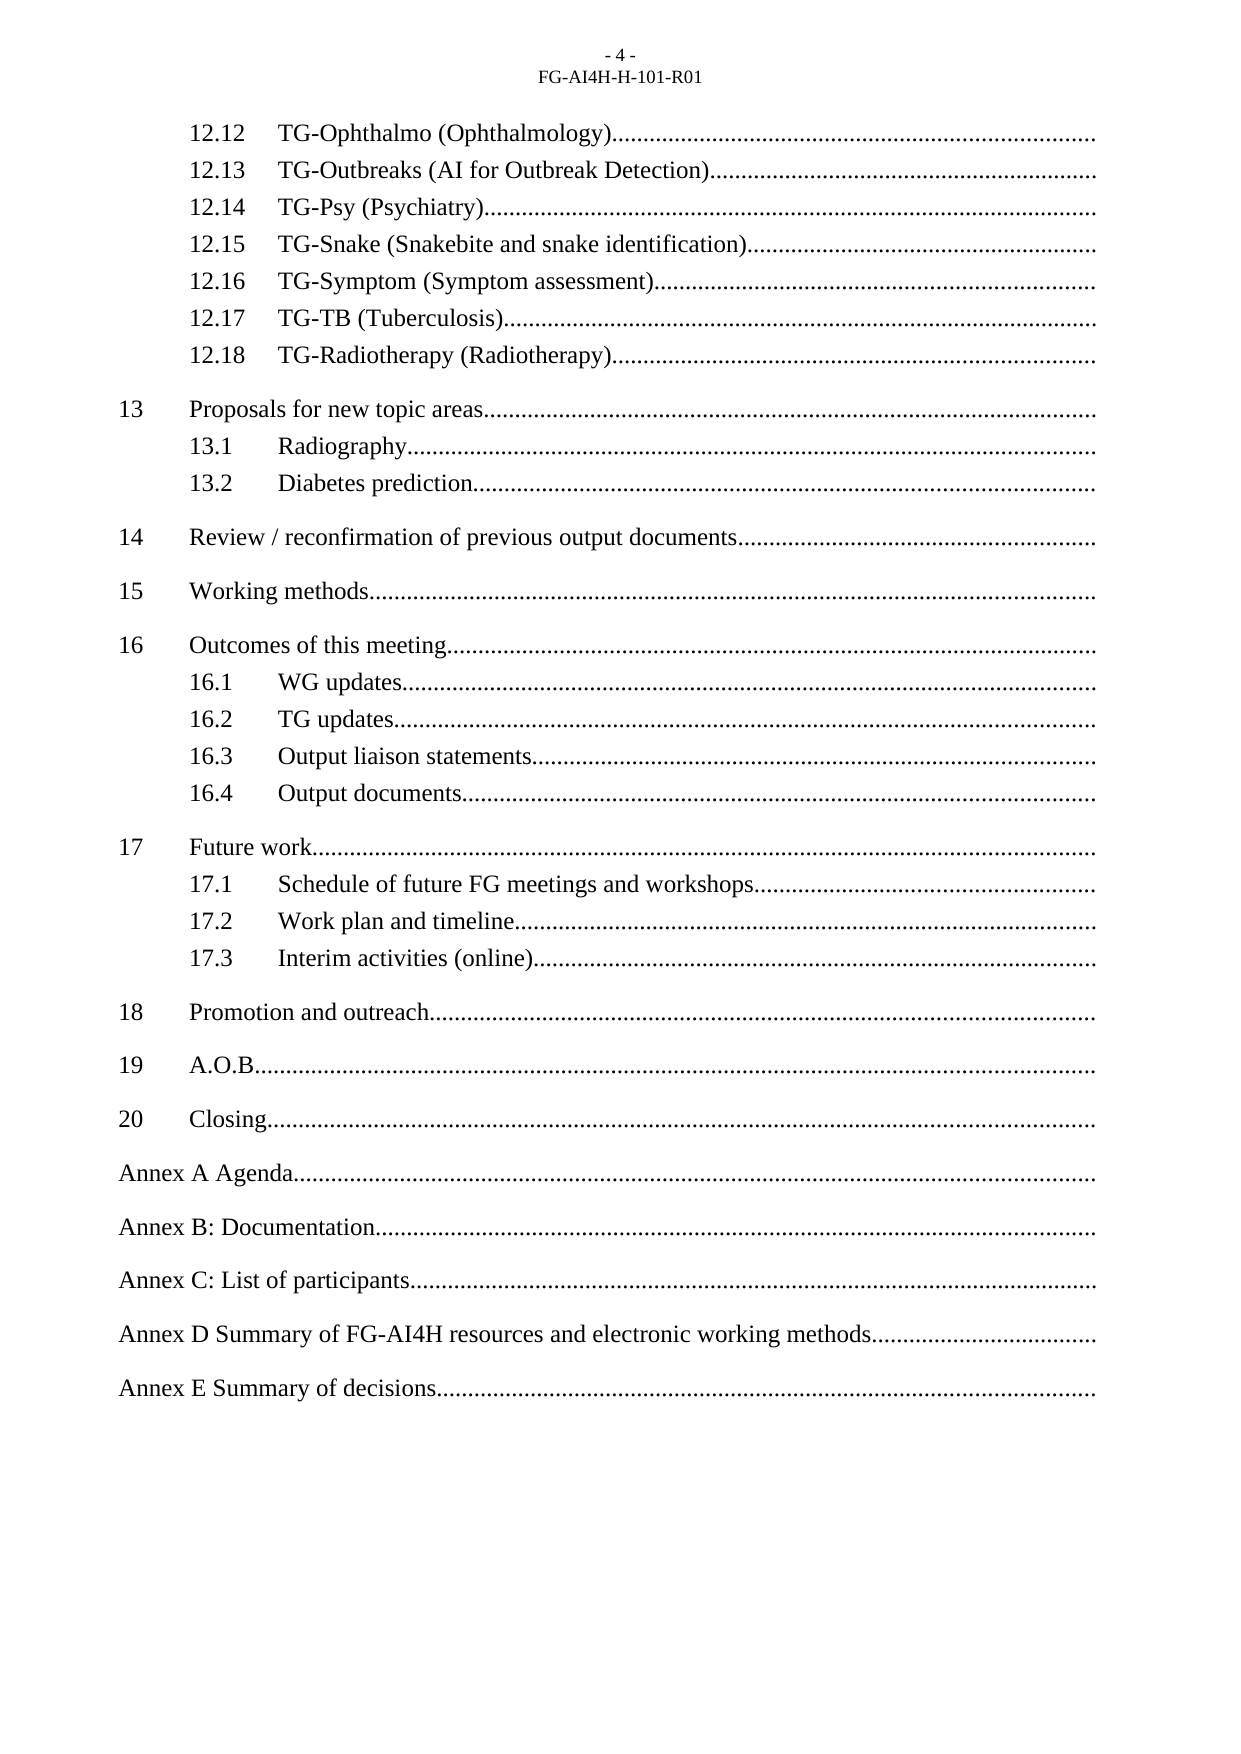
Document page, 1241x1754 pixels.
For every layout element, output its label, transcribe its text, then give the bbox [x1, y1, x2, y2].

text Annex B: Documentation 28 [118, 1212, 1033, 1241]
text 12.17 TG-TB (Tuberculosis) 20 [189, 303, 1033, 332]
text 12.12 TG-Ophthalmo (Ophthalmology) 17 [189, 118, 1033, 147]
text 13 Proposals for new topic areas 20 [118, 394, 1033, 423]
text 16.1 WG updates 22 [189, 667, 1033, 696]
text 13.1 Radiography 20 [189, 431, 1033, 460]
text Annex E Summary of decisions 39 [118, 1373, 1033, 1402]
text 16.2 TG updates 22 [189, 704, 1033, 733]
text 16 Outcomes of this meeting 22 [118, 630, 1033, 658]
text 14 Review / reconfirmation of previous output documents 21 [118, 522, 1033, 551]
text 13.2 Diabetes prediction 21 [189, 468, 1033, 497]
text 17 Future work 23 [118, 832, 1033, 861]
text Annex D Summary of FG-AI4H resources and electronic working methods 36 [118, 1319, 1033, 1348]
text 20 Closing 24 [118, 1104, 1033, 1133]
text 15 Working methods 22 [118, 576, 1033, 605]
text 12.15 TG-Snake (Snakebite and snake identification) 19 [189, 229, 1033, 258]
text 12.16 TG-Symptom (Symptom assessment) 19 [189, 266, 1033, 295]
text 16.3 Output liaison statements 22 [189, 741, 1033, 770]
text 17.1 Schedule of future FG meetings and workshops 23 [189, 869, 1033, 898]
text 19 A.O.B. 24 [118, 1051, 1033, 1079]
text 18 Promotion and outreach 23 [118, 997, 1033, 1026]
text 17.2 Work plan and timeline 23 [189, 906, 1033, 935]
text 12.13 TG-Outbreaks (AI for Outbreak Detection) 18 [189, 155, 1033, 184]
text 17.3 Interim activities (online) 23 [189, 943, 1033, 972]
text 16.4 Output documents 23 [189, 778, 1033, 807]
text 12.14 TG-Psy (Psychiatry) 18 [189, 192, 1033, 221]
text 12.18 TG-Radiotherapy (Radiotherapy) 20 [189, 341, 1033, 369]
text Annex A Agenda 25 [118, 1158, 1033, 1187]
text Annex C: List of participants 32 [118, 1266, 1033, 1294]
